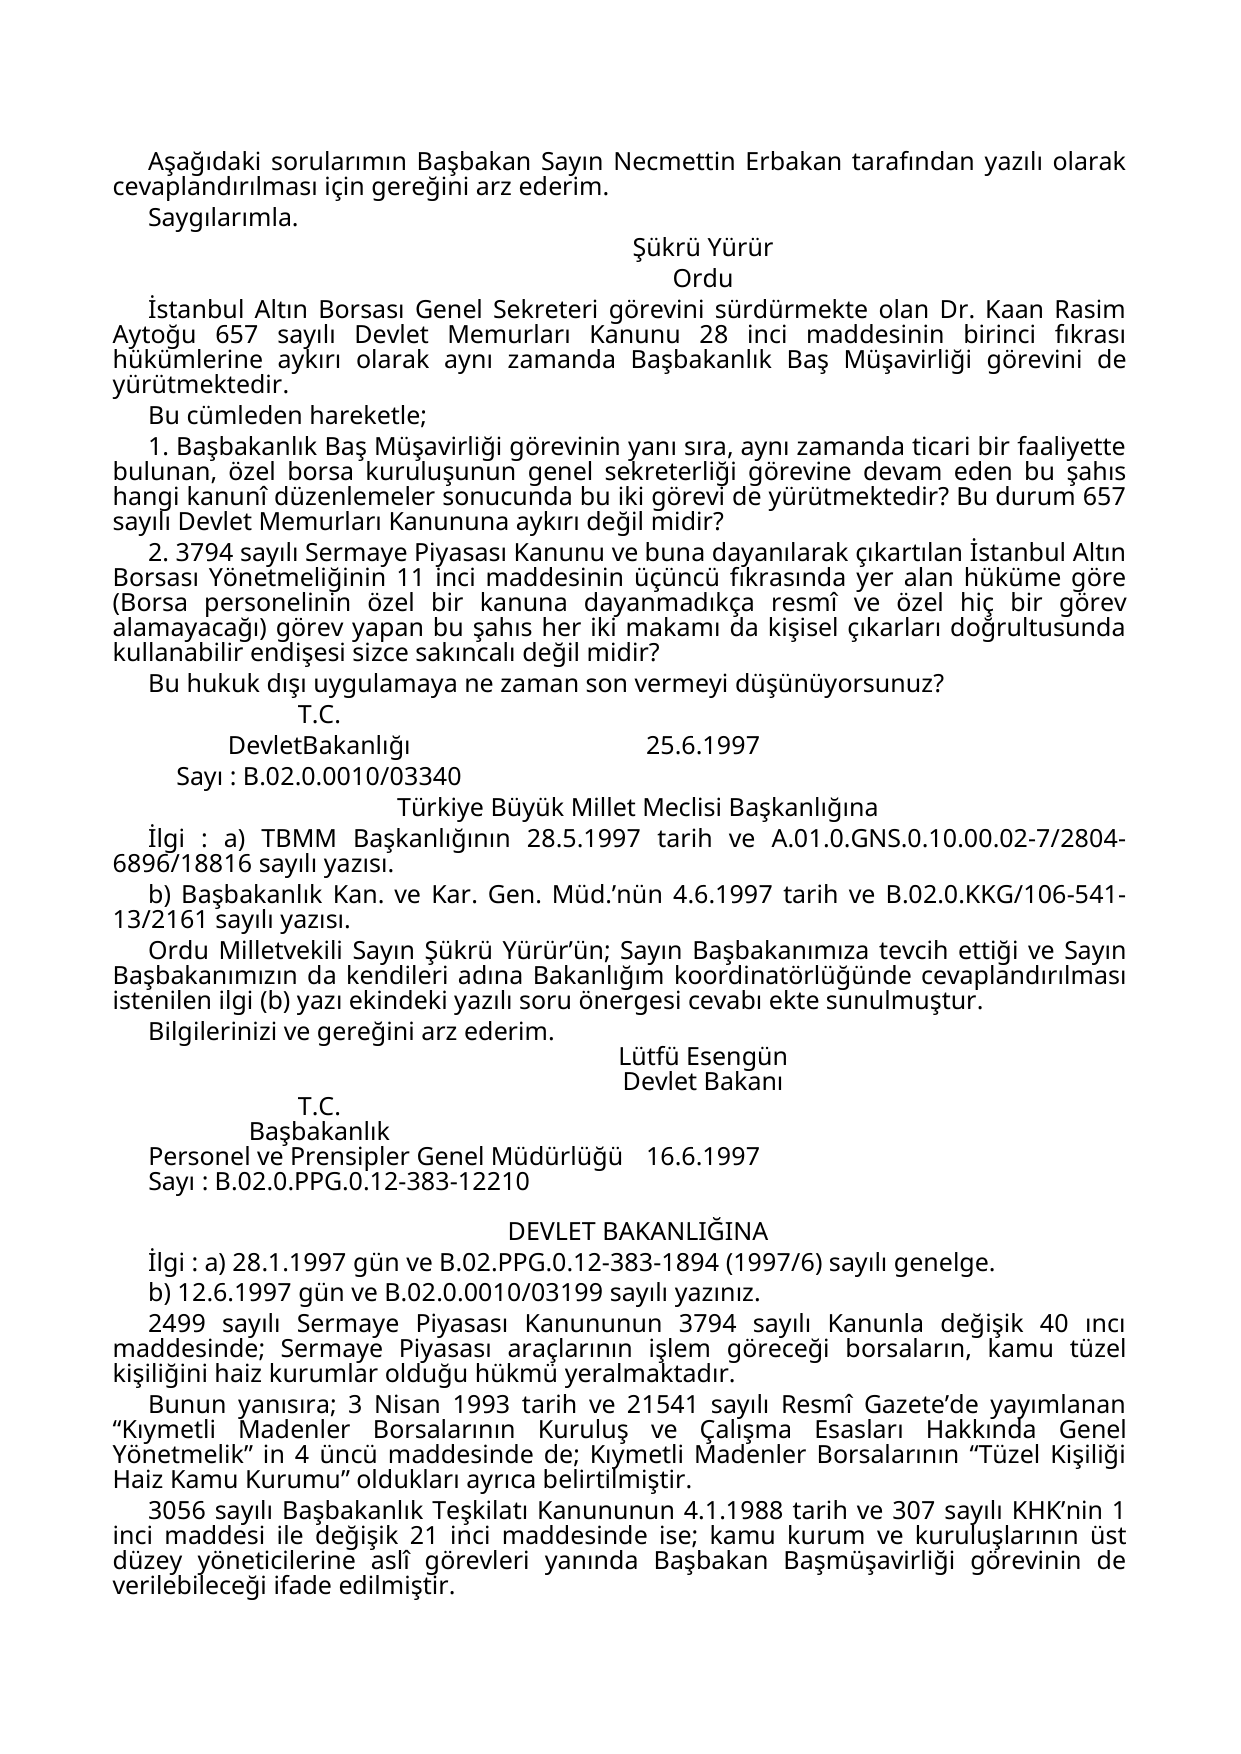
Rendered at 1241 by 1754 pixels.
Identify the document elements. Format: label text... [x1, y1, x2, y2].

text Ordu Milletvekili Sayın Şükrü Yürür’ün; Sayın Başbakanımıza tevcih ettiği ve Sayın Başbakanımızın da kendileri adına Bakanlığım koordinatörlüğünde cevaplandırılması istenilen ilgi (b) yazı ekindeki yazılı soru önergesi cevabı ekte sunulmuştur. [112, 939, 1128, 1014]
text 2499 sayılı Sermaye Piyasası Kanununun 3794 sayılı Kanunla değişik 40 ıncı maddesinde; Sermaye Piyasası araçlarının işlem göreceği borsaların, kamu tüzel kişiliğini haiz kurumlar olduğu hükmü yeralmaktadır. [112, 1313, 1128, 1388]
text Lütfü Esengün [112, 1045, 1128, 1070]
text Bu hukuk dışı uygulamaya ne zaman son vermeyi düşünüyorsunuz? [112, 672, 1128, 697]
text 1. Başbakanlık Baş Müşavirliği görevinin yanı sıra, aynı zamanda ticari bir faaliyette bulunan, özel borsa kuruluşunun genel sekreterliği görevine devam eden bu şahıs hangi kanunî düzenlemeler sonucunda bu iki görevi de yürütmektedir? Bu durum 657 sayılı Devlet Memurları Kanununa aykırı değil midir? [112, 436, 1128, 536]
text Aşağıdaki sorularımın Başbakan Sayın Necmettin Erbakan tarafından yazılı olarak cevaplandırılması için gereğini arz ederim. [112, 150, 1128, 200]
text İlgi : a) 28.1.1997 gün ve B.02.PPG.0.12-383-1894 (1997/6) sayılı genelge. [112, 1251, 1128, 1276]
text İstanbul Altın Borsası Genel Sekreteri görevini sürdürmekte olan Dr. Kaan Rasim Aytoğu 657 sayılı Devlet Memurları Kanunu 28 inci maddesinin birinci fıkrası hükümlerine aykırı olarak aynı zamanda Başbakanlık Baş Müşavirliği görevini de yürütmektedir. [112, 299, 1128, 399]
text Sayı : B.02.0.PPG.0.12-383-12210 [112, 1170, 1128, 1195]
text Devlet Bakanı [112, 1070, 1128, 1095]
text Ordu [112, 268, 1128, 293]
text 2. 3794 sayılı Sermaye Piyasası Kanunu ve buna dayanılarak çıkartılan İstanbul Altın Borsası Yönetmeliğinin 11 inci maddesinin üçüncü fıkrasında yer alan hüküme göre (Borsa personelinin özel bir kanuna dayanmadıkça resmî ve özel hiç bir görev alamayacağı) görev yapan bu şahıs her iki makamı da kişisel çıkarları doğrultusunda kullanabilir endişesi sizce sakıncalı değil midir? [112, 542, 1128, 667]
text DEVLET BAKANLIĞINA [112, 1220, 1128, 1245]
text Bunun yanısıra; 3 Nisan 1993 tarih ve 21541 sayılı Resmî Gazete’de yayımlanan “Kıymetli Madenler Borsalarının Kuruluş ve Çalışma Esasları Hakkında Genel Yönetmelik” in 4 üncü maddesinde de; Kıymetli Madenler Borsalarının “Tüzel Kişiliği Haiz Kamu Kurumu” oldukları ayrıca belirtilmiştir. [112, 1394, 1128, 1494]
text Personel ve Prensipler Genel Müdürlüğü 16.6.1997 [112, 1145, 1128, 1170]
text b) Başbakanlık Kan. ve Kar. Gen. Müd.’nün 4.6.1997 tarih ve B.02.0.KKG/106-541-13/2161 sayılı yazısı. [112, 883, 1128, 933]
text DevletBakanlığı 25.6.1997 [112, 734, 1128, 759]
text Bu cümleden hareketle; [112, 405, 1128, 430]
text T.C. [112, 703, 1128, 728]
text Sayı : B.02.0.0010/03340 [112, 765, 1128, 790]
text Şükrü Yürür [112, 237, 1128, 262]
text İlgi : a) TBMM Başkanlığının 28.5.1997 tarih ve A.01.0.GNS.0.10.00.02-7/2804-6896/18816 sayılı yazısı. [112, 827, 1128, 877]
text Bilgilerinizi ve gereğini arz ederim. [112, 1020, 1128, 1045]
text Türkiye Büyük Millet Meclisi Başkanlığına [112, 796, 1128, 821]
text b) 12.6.1997 gün ve B.02.0.0010/03199 sayılı yazınız. [112, 1282, 1128, 1307]
text 3056 sayılı Başbakanlık Teşkilatı Kanununun 4.1.1988 tarih ve 307 sayılı KHK’nin 1 inci maddesi ile değişik 21 inci maddesinde ise; kamu kurum ve kuruluşlarının üst düzey yöneticilerine aslî görevleri yanında Başbakan Başmüşavirliği görevinin de verilebileceği ifade edilmiştir. [112, 1500, 1128, 1600]
text Başbakanlık [112, 1120, 1128, 1145]
text Saygılarımla. [112, 206, 1128, 231]
text T.C. [112, 1095, 1128, 1120]
